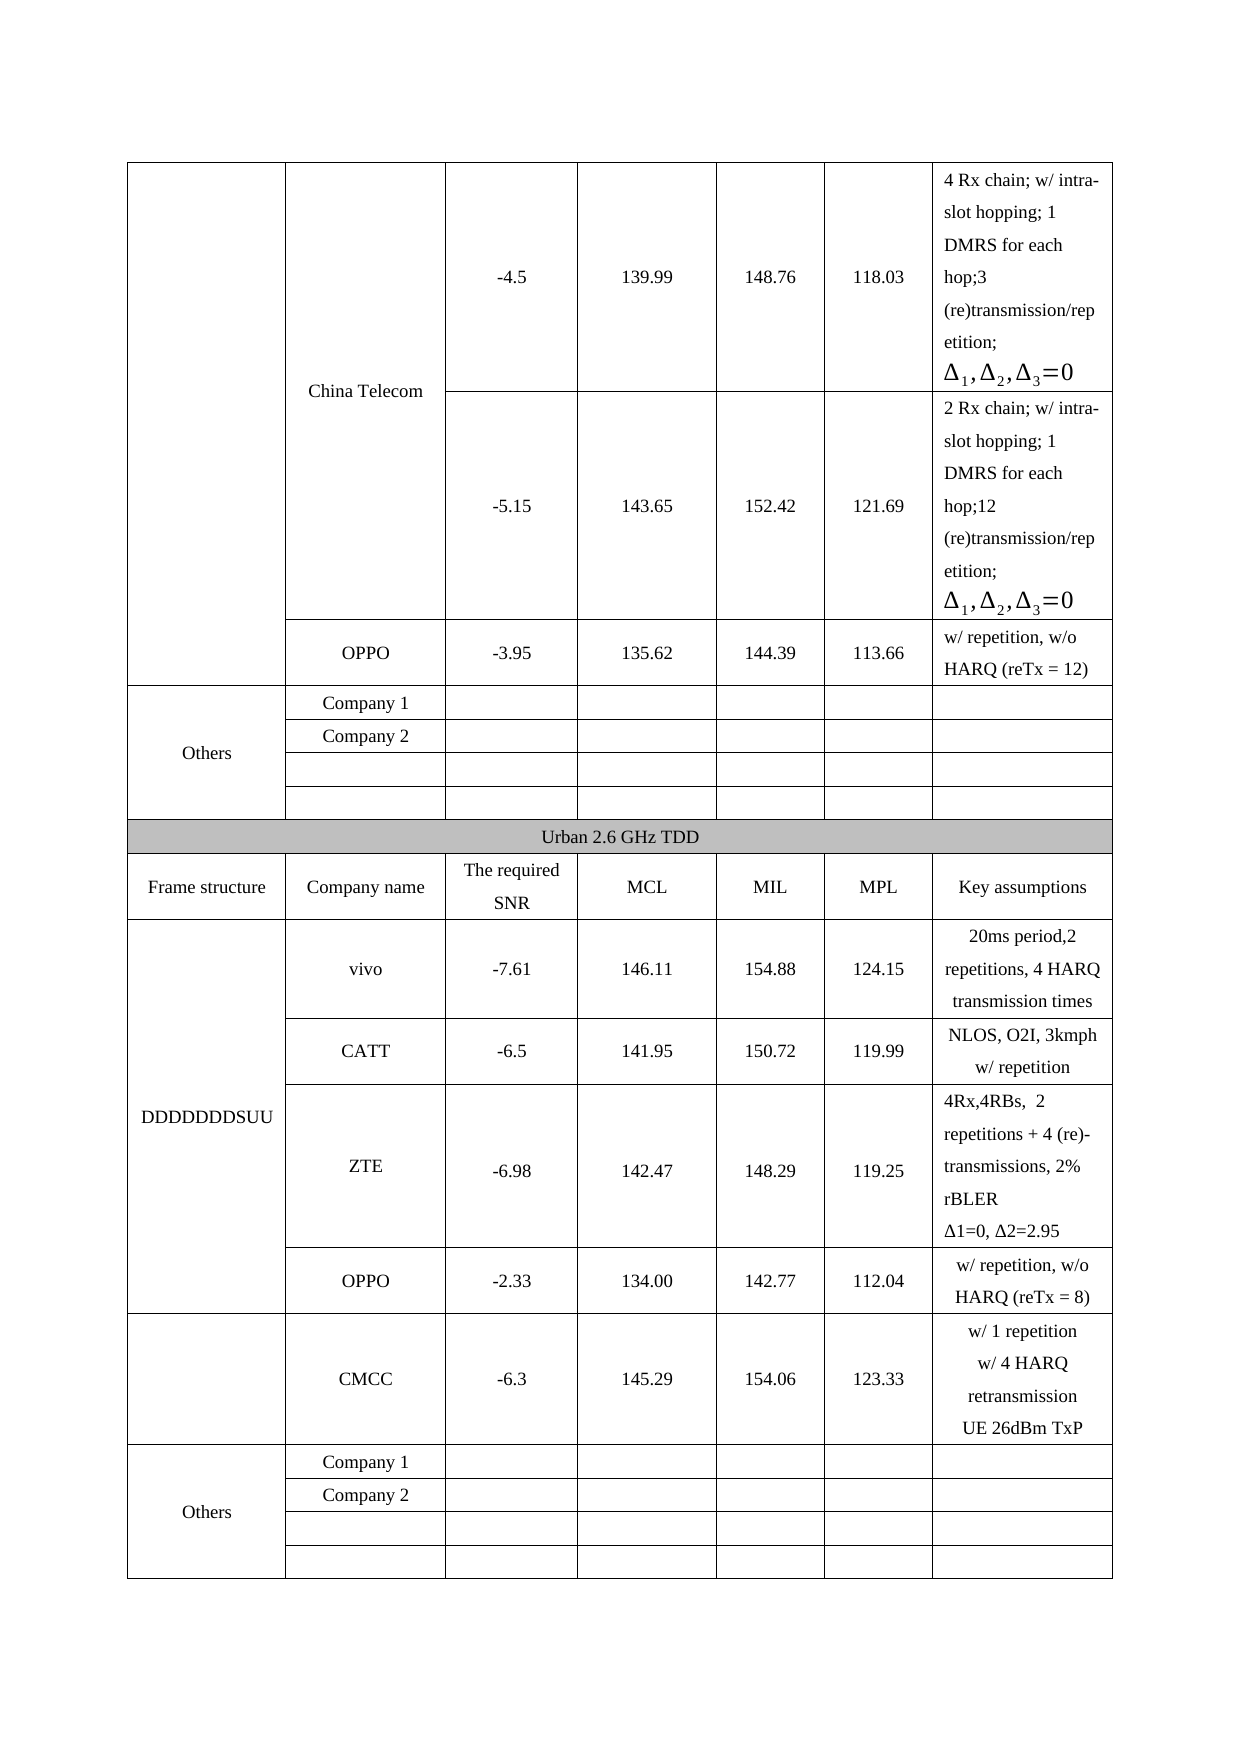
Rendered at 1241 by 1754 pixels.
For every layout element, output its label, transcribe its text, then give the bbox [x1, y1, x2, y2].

table_cell 142.77 [717, 1248, 824, 1313]
table_cell [717, 686, 824, 719]
table_cell Key assumptions [933, 854, 1112, 919]
table_cell [825, 1445, 932, 1478]
table_cell -6.3 [446, 1314, 577, 1444]
table_cell -6.98 [446, 1085, 577, 1247]
table_cell [825, 720, 932, 752]
table_cell 145.29 [578, 1314, 716, 1444]
table_cell 119.99 [825, 1019, 932, 1083]
table_cell [933, 1512, 1112, 1545]
table_cell 146.11 [578, 920, 716, 1017]
table_cell [578, 787, 716, 819]
table_cell OPPO [286, 620, 445, 685]
table_cell OPPO [286, 1248, 445, 1313]
table_cell [446, 720, 577, 752]
table_cell CMCC [286, 1314, 445, 1444]
table_cell -7.61 [446, 920, 577, 1017]
table_cell 148.29 [717, 1085, 824, 1247]
table_cell [578, 1479, 716, 1511]
table_cell [446, 1479, 577, 1511]
table_cell 124.15 [825, 920, 932, 1017]
table_cell 139.99 [578, 163, 716, 391]
table_cell 112.04 [825, 1248, 932, 1313]
table_cell 4Rx,4RBs, 2 repetitions + 4 (re)-transmissions, 2% rBLER Δ1=0, Δ2=2.95 [933, 1085, 1112, 1247]
table_cell [717, 787, 824, 819]
table_cell [933, 686, 1112, 719]
table_cell Urban 2.6 GHz TDD [128, 820, 1112, 853]
table_cell [578, 1546, 716, 1578]
table_cell 143.65 [578, 392, 716, 619]
table_cell [717, 1546, 824, 1578]
table_cell 4 Rx chain; w/ intra-slot hopping; 1 DMRS for each hop;3 (re)transmission/repetition; [933, 163, 1112, 391]
table_cell [717, 753, 824, 786]
table_cell [286, 753, 445, 786]
table_cell Company 1 [286, 1445, 445, 1478]
table_cell [446, 1445, 577, 1478]
table_cell [933, 787, 1112, 819]
table_cell [286, 787, 445, 819]
table_cell [578, 720, 716, 752]
table_cell [933, 720, 1112, 752]
table_cell 123.33 [825, 1314, 932, 1444]
table_cell -6.5 [446, 1019, 577, 1083]
table_cell 142.47 [578, 1085, 716, 1247]
table_cell Others [128, 1445, 285, 1578]
table_cell The required SNR [446, 854, 577, 919]
table_cell 118.03 [825, 163, 932, 391]
table_cell [446, 753, 577, 786]
table_cell 134.00 [578, 1248, 716, 1313]
table_cell w/ 1 repetition w/ 4 HARQ retransmission UE 26dBm TxP [933, 1314, 1112, 1444]
table_cell w/ repetition, w/o HARQ (reTx = 12) [933, 620, 1112, 685]
table_cell 154.88 [717, 920, 824, 1017]
table_cell 144.39 [717, 620, 824, 685]
table_cell [825, 1479, 932, 1511]
table_cell [825, 686, 932, 719]
table_cell 150.72 [717, 1019, 824, 1083]
table_cell [446, 686, 577, 719]
table_cell [717, 720, 824, 752]
table_cell 121.69 [825, 392, 932, 619]
table_cell [825, 787, 932, 819]
table_cell [933, 1546, 1112, 1578]
table_cell 154.06 [717, 1314, 824, 1444]
table_cell 141.95 [578, 1019, 716, 1083]
table_cell [933, 1445, 1112, 1478]
table_cell MIL [717, 854, 824, 919]
table_cell [825, 753, 932, 786]
table_cell MPL [825, 854, 932, 919]
table_cell [578, 1445, 716, 1478]
table_cell 113.66 [825, 620, 932, 685]
table_cell Others [128, 686, 285, 819]
table_cell 152.42 [717, 392, 824, 619]
table_cell [825, 1546, 932, 1578]
table_cell [578, 753, 716, 786]
table_cell [286, 1512, 445, 1545]
table_cell Company name [286, 854, 445, 919]
table_cell vivo [286, 920, 445, 1017]
table_cell 20ms period,2 repetitions, 4 HARQ transmission times [933, 920, 1112, 1017]
table_cell -5.15 [446, 392, 577, 619]
table_cell [128, 1314, 285, 1444]
table_cell Frame structure [128, 854, 285, 919]
table_cell [825, 1512, 932, 1545]
table_cell CATT [286, 1019, 445, 1083]
table_cell 148.76 [717, 163, 824, 391]
table_cell Company 1 [286, 686, 445, 719]
table_cell NLOS, O2I, 3kmph w/ repetition [933, 1019, 1112, 1083]
table_cell [717, 1445, 824, 1478]
table_cell -3.95 [446, 620, 577, 685]
table_cell Company 2 [286, 1479, 445, 1511]
table_cell [446, 1512, 577, 1545]
table_cell [933, 1479, 1112, 1511]
table_cell [286, 1546, 445, 1578]
table_cell [446, 1546, 577, 1578]
table_cell 135.62 [578, 620, 716, 685]
table_cell 2 Rx chain; w/ intra-slot hopping; 1 DMRS for each hop;12 (re)transmission/repetition; [933, 392, 1112, 619]
table_cell Company 2 [286, 720, 445, 752]
table_cell [717, 1479, 824, 1511]
table_cell 119.25 [825, 1085, 932, 1247]
table_cell DDDDDDDSUU [128, 920, 285, 1313]
table_cell [933, 753, 1112, 786]
table_cell China Telecom [286, 163, 445, 619]
table_cell MCL [578, 854, 716, 919]
table_cell ZTE [286, 1085, 445, 1247]
table_cell [717, 1512, 824, 1545]
table_cell -4.5 [446, 163, 577, 391]
table_cell -2.33 [446, 1248, 577, 1313]
table_cell [578, 686, 716, 719]
table_cell w/ repetition, w/o HARQ (reTx = 8) [933, 1248, 1112, 1313]
table_cell [446, 787, 577, 819]
table_cell [578, 1512, 716, 1545]
